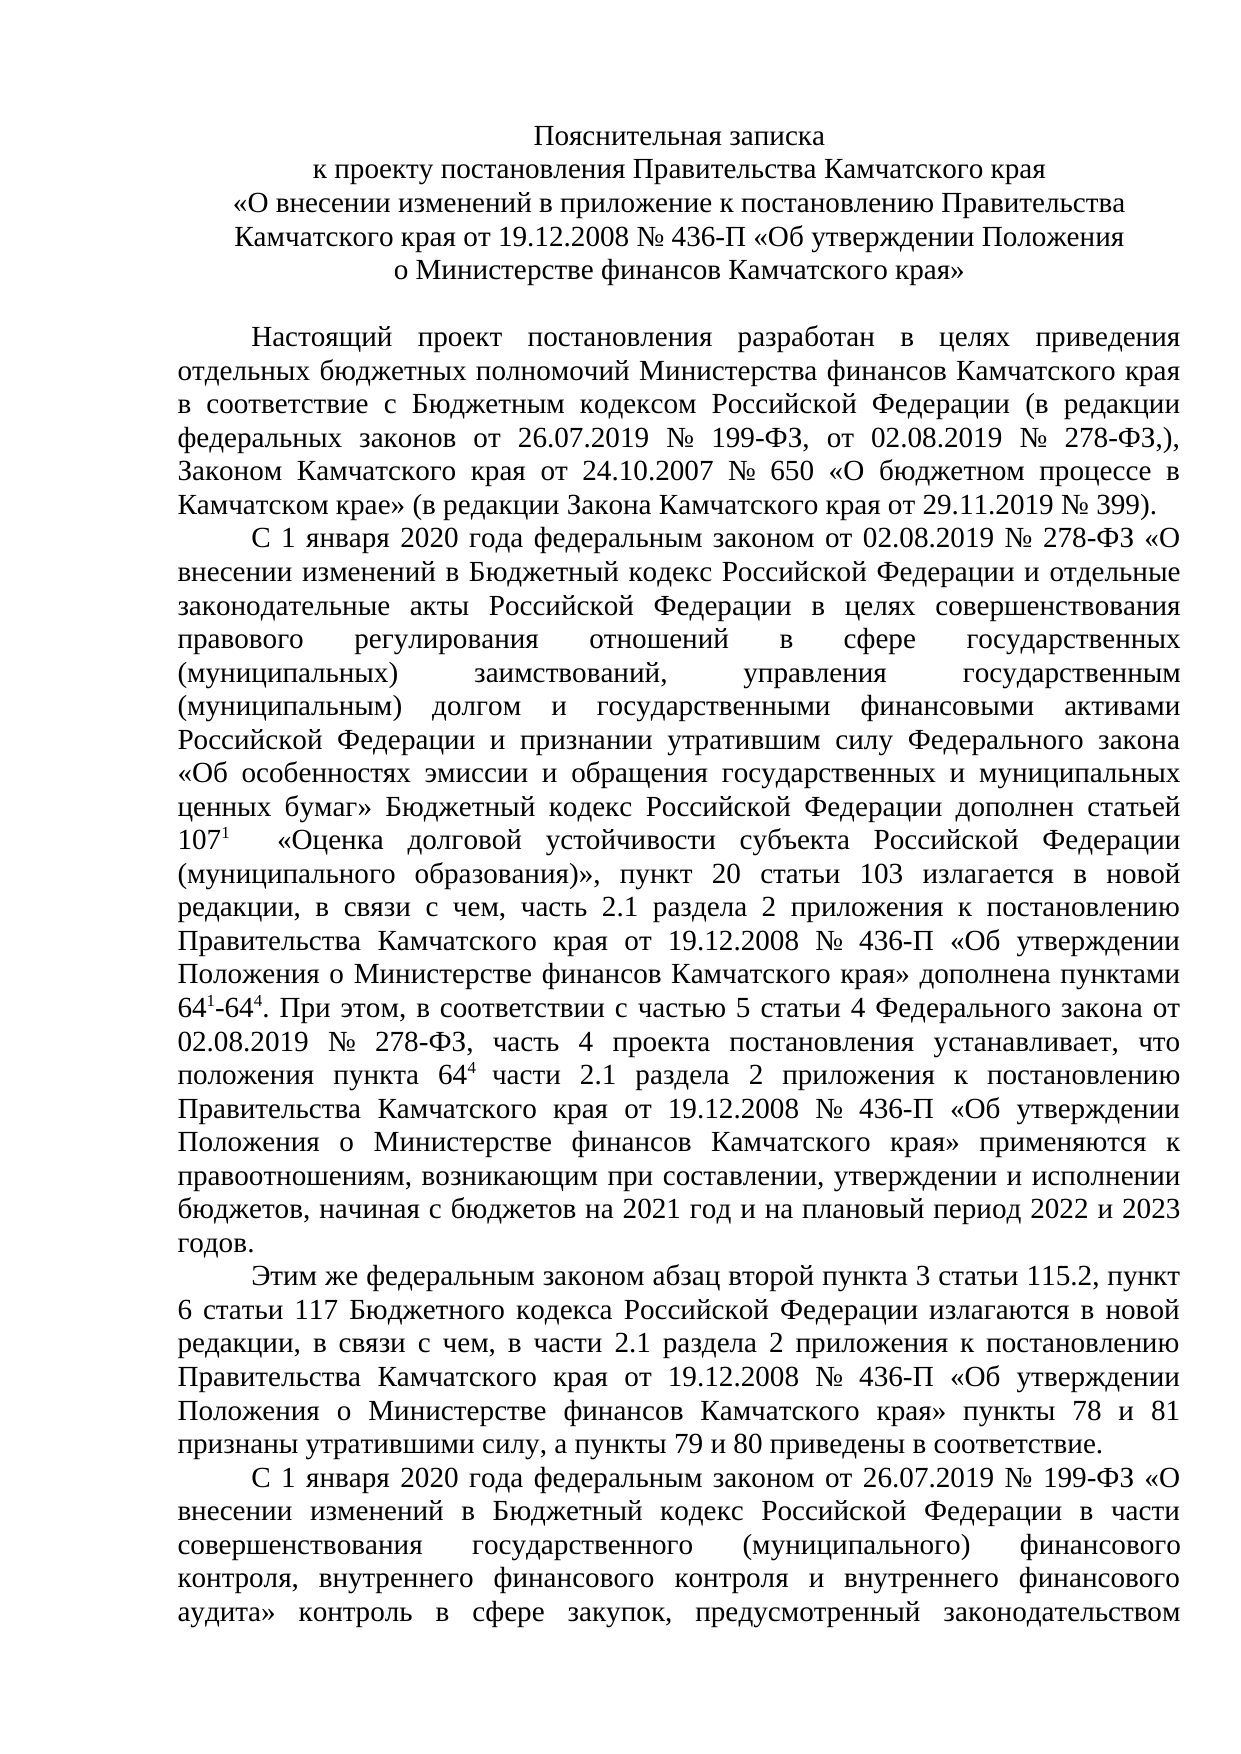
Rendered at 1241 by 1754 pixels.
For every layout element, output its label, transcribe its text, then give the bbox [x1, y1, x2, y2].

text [177, 1460, 1181, 1627]
text о Министерстве финансов Камчатского края» [177, 252, 1181, 286]
text «О внесении изменений в приложение к постановлению Правительства [177, 185, 1181, 219]
text Камчатского края от 19.12.2008 № 436-П «Об утверждении Положения [177, 219, 1181, 252]
text к проекту постановления Правительства Камчатского края [177, 152, 1181, 185]
text С 1 января 2020 года федеральным законом от 02.08.2019 № 278-ФЗ «О внесении изменений в Бюджетный кодекс Российской Федерации и отдельные законодательные акты Российской Федерации в целях совершенствования правового регулирования отношений в сфере государственных (муниципальных) заимствований, управления государственным (муниципальным) долгом и государственными финансовыми активами Российской Федерации и признании утратившим силу Федерального закона «Об особенностях эмиссии и обращения государственных и муниципальных ценных бумаг» Бюджетный кодекс Российской Федерации дополнен статьей 1071 «Оценка долговой устойчивости субъекта Российской Федерации (муниципального образования)», пункт 20 статьи 103 излагается в новой редакции, в связи с чем, часть 2.1 раздела 2 приложения к постановлению Правительства Камчатского края от 19.12.2008 № 436-П «Об утверждении Положения о Министерстве финансов Камчатского края» дополнена пунктами 641-644. При этом, в соответствии с частью 5 статьи 4 Федерального закона от 02.08.2019 № 278-ФЗ, часть 4 проекта постановления устанавливает, что положения пункта 644 части 2.1 раздела 2 приложения к постановлению Правительства Камчатского края от 19.12.2008 № 436-П «Об утверждении Положения о Министерстве финансов Камчатского края» применяются к правоотношениям, возникающим при составлении, утверждении и исполнении бюджетов, начиная с бюджетов на 2021 год и на плановый период 2022 и 2023 годов. [177, 521, 1181, 1258]
text Этим же федеральным законом абзац второй пункта 3 статьи 115.2, пункт 6 статьи 117 Бюджетного кодекса Российской Федерации излагаются в новой редакции, в связи с чем, в части 2.1 раздела 2 приложения к постановлению Правительства Камчатского края от 19.12.2008 № 436-П «Об утверждении Положения о Министерстве финансов Камчатского края» пункты 78 и 81 признаны утратившими силу, а пункты 79 и 80 приведены в соответствие. [177, 1258, 1181, 1460]
text Пояснительная записка [177, 118, 1181, 152]
text Настоящий проект постановления разработан в целях приведения отдельных бюджетных полномочий Министерства финансов Камчатского края в соответствие с Бюджетным кодексом Российской Федерации (в редакции федеральных законов от 26.07.2019 № 199-ФЗ, от 02.08.2019 № 278-ФЗ,), Законом Камчатского края от 24.10.2007 № 650 «О бюджетном процессе в Камчатском крае» (в редакции Закона Камчатского края от 29.11.2019 № 399). [177, 319, 1181, 521]
